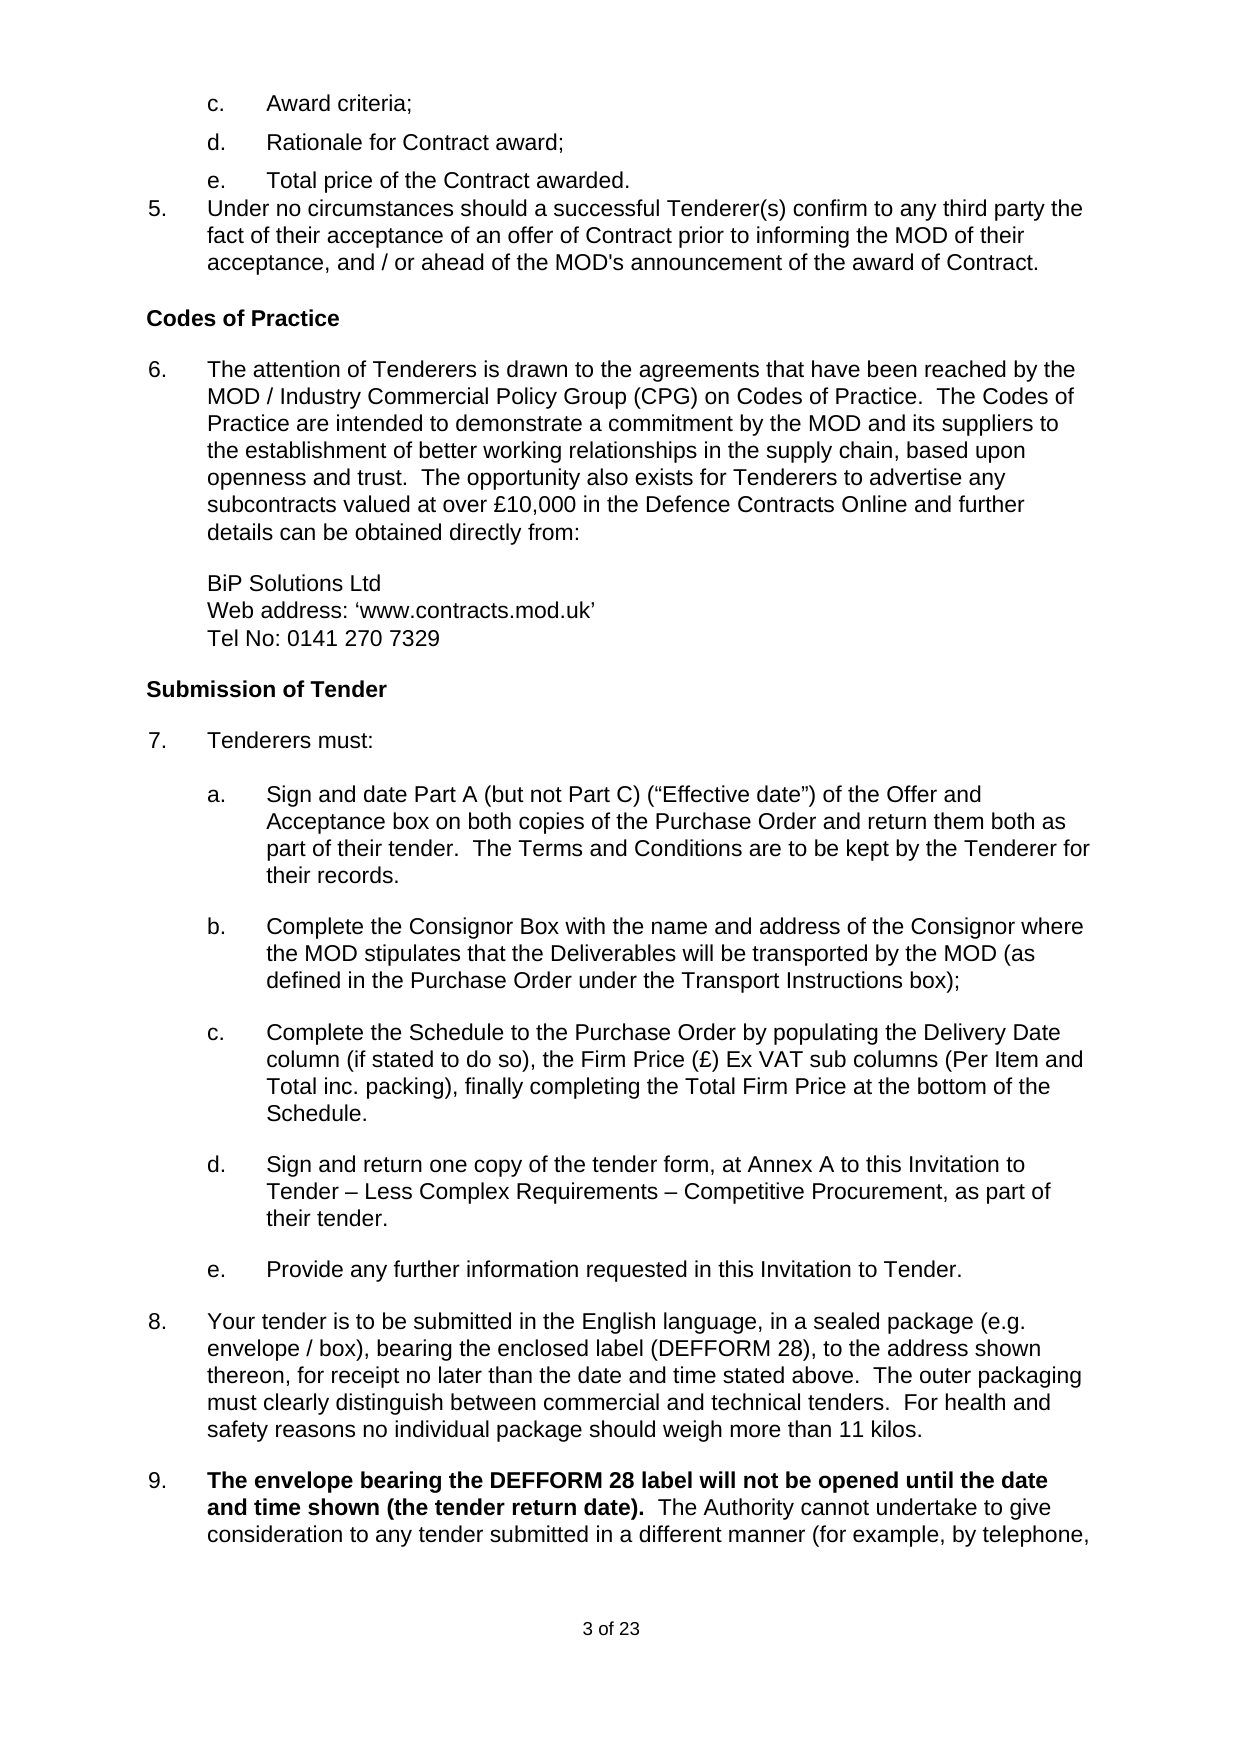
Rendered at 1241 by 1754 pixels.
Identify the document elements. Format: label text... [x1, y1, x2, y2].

list Rationale for Contract award; [207, 128, 1094, 155]
text Tel No: 0141 270 7329 [207, 625, 1094, 651]
list Under no circumstances should a successful Tenderer(s) confirm to any third party the fact of their acceptance of an offer of Contract prior to informing the MOD of their acceptance, and / or ahead of the MOD's announcement of the award of Contract. [148, 195, 1094, 276]
list Award criteria; [207, 89, 1094, 116]
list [148, 1467, 1094, 1548]
list Complete the Consignor Box with the name and address of the Consignor where the MOD stipulates that the Deliverables will be transported by the MOD (as defined in the Purchase Order under the Transport Instructions box); [207, 913, 1094, 994]
list Total price of the Contract awarded. [207, 167, 1094, 194]
list Sign and date Part A (but not Part C) (“Effective date”) of the Offer and Acceptance box on both copies of the Purchase Order and return them both as part of their tender. The Terms and Conditions are to be kept by the Tenderer for their records. [207, 781, 1094, 889]
subtitle Codes of Practice [146, 304, 1093, 331]
text Web address: ‘www.contracts.mod.uk’ [207, 597, 1094, 624]
list Provide any further information requested in this Invitation to Tender. [207, 1256, 1094, 1282]
subtitle Submission of Tender [146, 676, 1093, 702]
list Complete the Schedule to the Purchase Order by populating the Delivery Date column (if stated to do so), the Firm Price (£) Ex VAT sub columns (Per Item and Total inc. packing), finally completing the Total Firm Price at the bottom of the Schedule. [207, 1018, 1094, 1126]
text 6. The attention of Tenderers is drawn to the agreements that have been reached by the MOD / Industry Commercial Policy Group (CPG) on Codes of Practice. The Codes of Practice are intended to demonstrate a commitment by the MOD and its suppliers to the establishment of better working relationships in the supply chain, based upon openness and trust. The opportunity also exists for Tenderers to advertise any subcontracts valued at over £10,000 in the Defence Contracts Online and further details can be obtained directly from: [148, 356, 1094, 545]
list Sign and return one copy of the tender form, at Annex A to this Invitation to Tender – Less Complex Requirements – Competitive Procurement, as part of their tender. [207, 1151, 1094, 1231]
text BiP Solutions Ltd [207, 570, 1094, 596]
list Your tender is to be submitted in the English language, in a sealed package (e.g. envelope / box), bearing the enclosed label (DEFFORM 28), to the address shown thereon, for receipt no later than the date and time stated above. The outer packaging must clearly distinguish between commercial and technical tenders. For health and safety reasons no individual package should weigh more than 11 kilos. [148, 1308, 1094, 1442]
list Tenderers must: [148, 727, 1094, 754]
